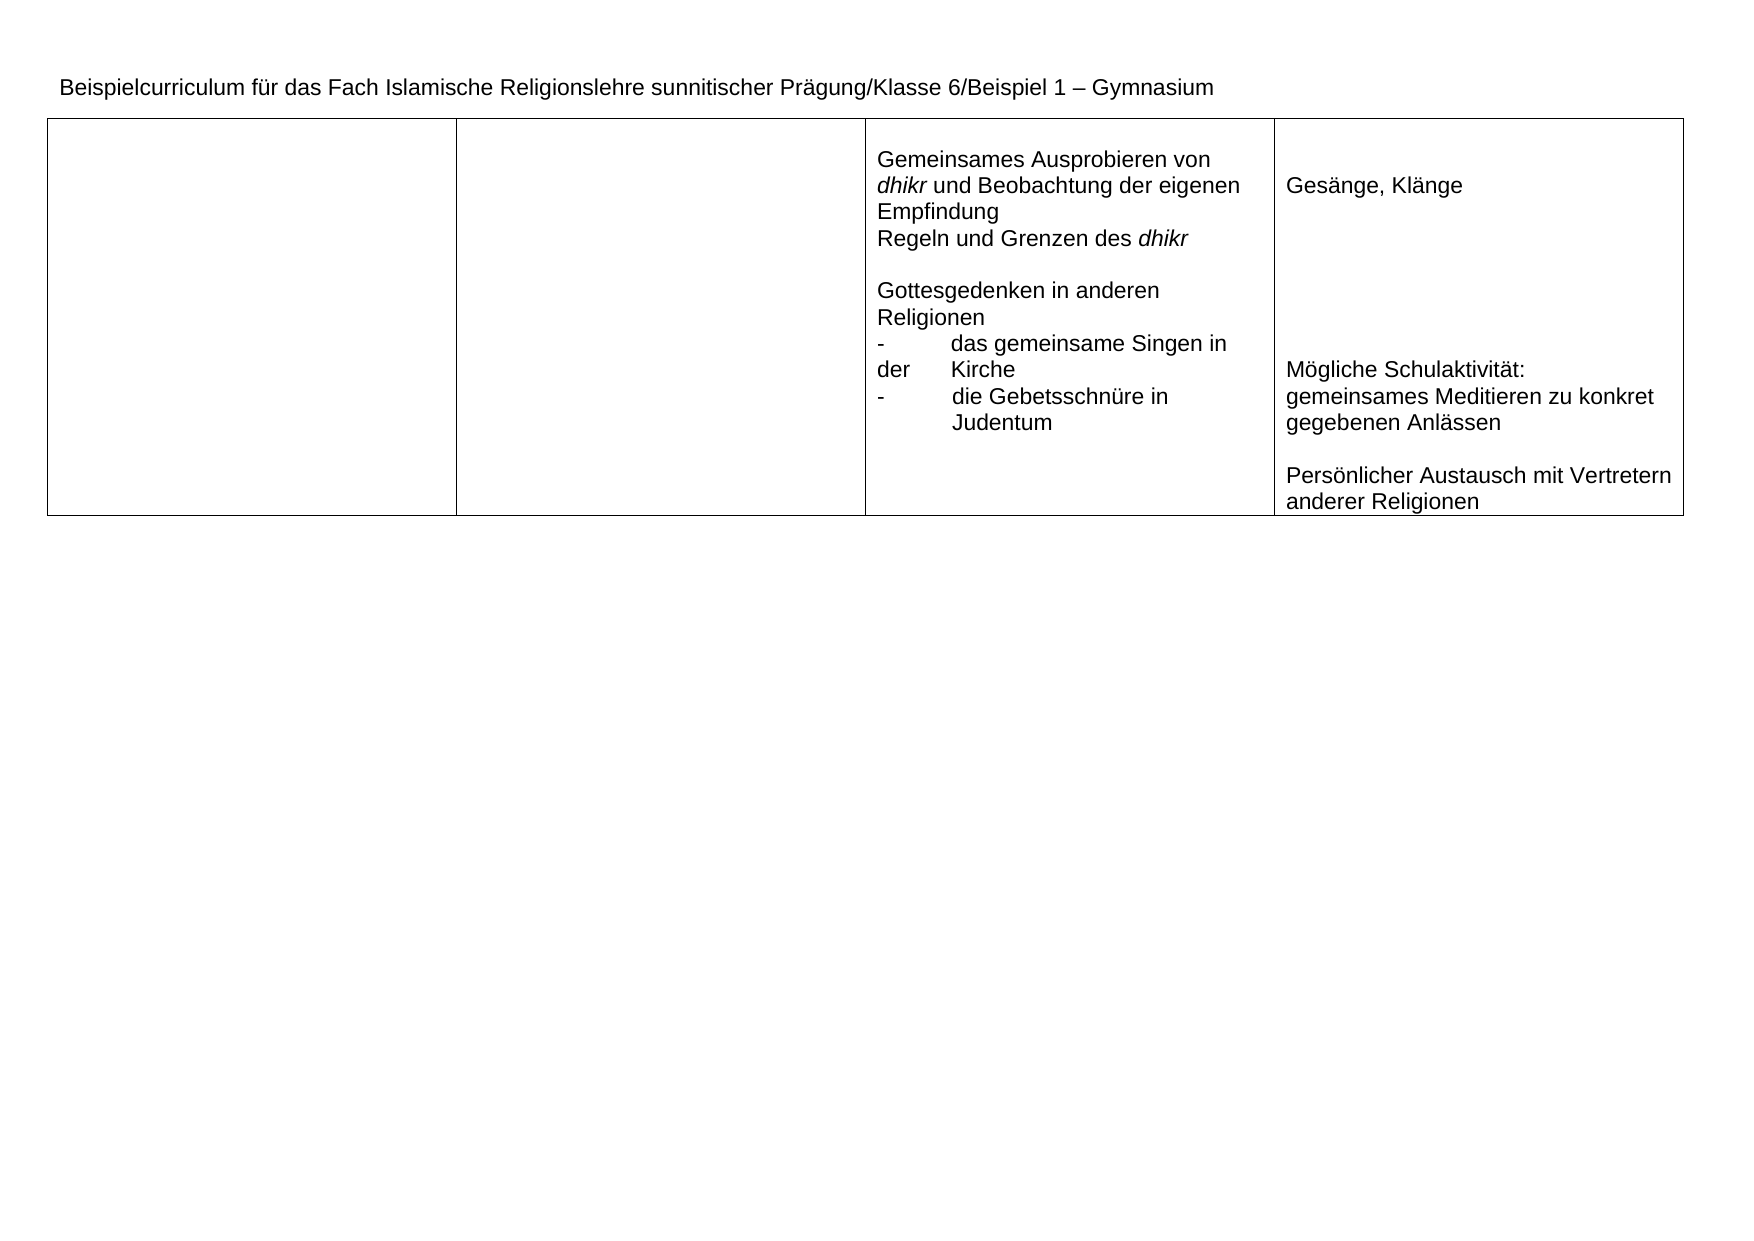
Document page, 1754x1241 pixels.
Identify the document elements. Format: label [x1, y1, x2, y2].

table_cell [457, 119, 865, 514]
table_cell [866, 119, 1274, 514]
table_cell [1275, 119, 1683, 514]
